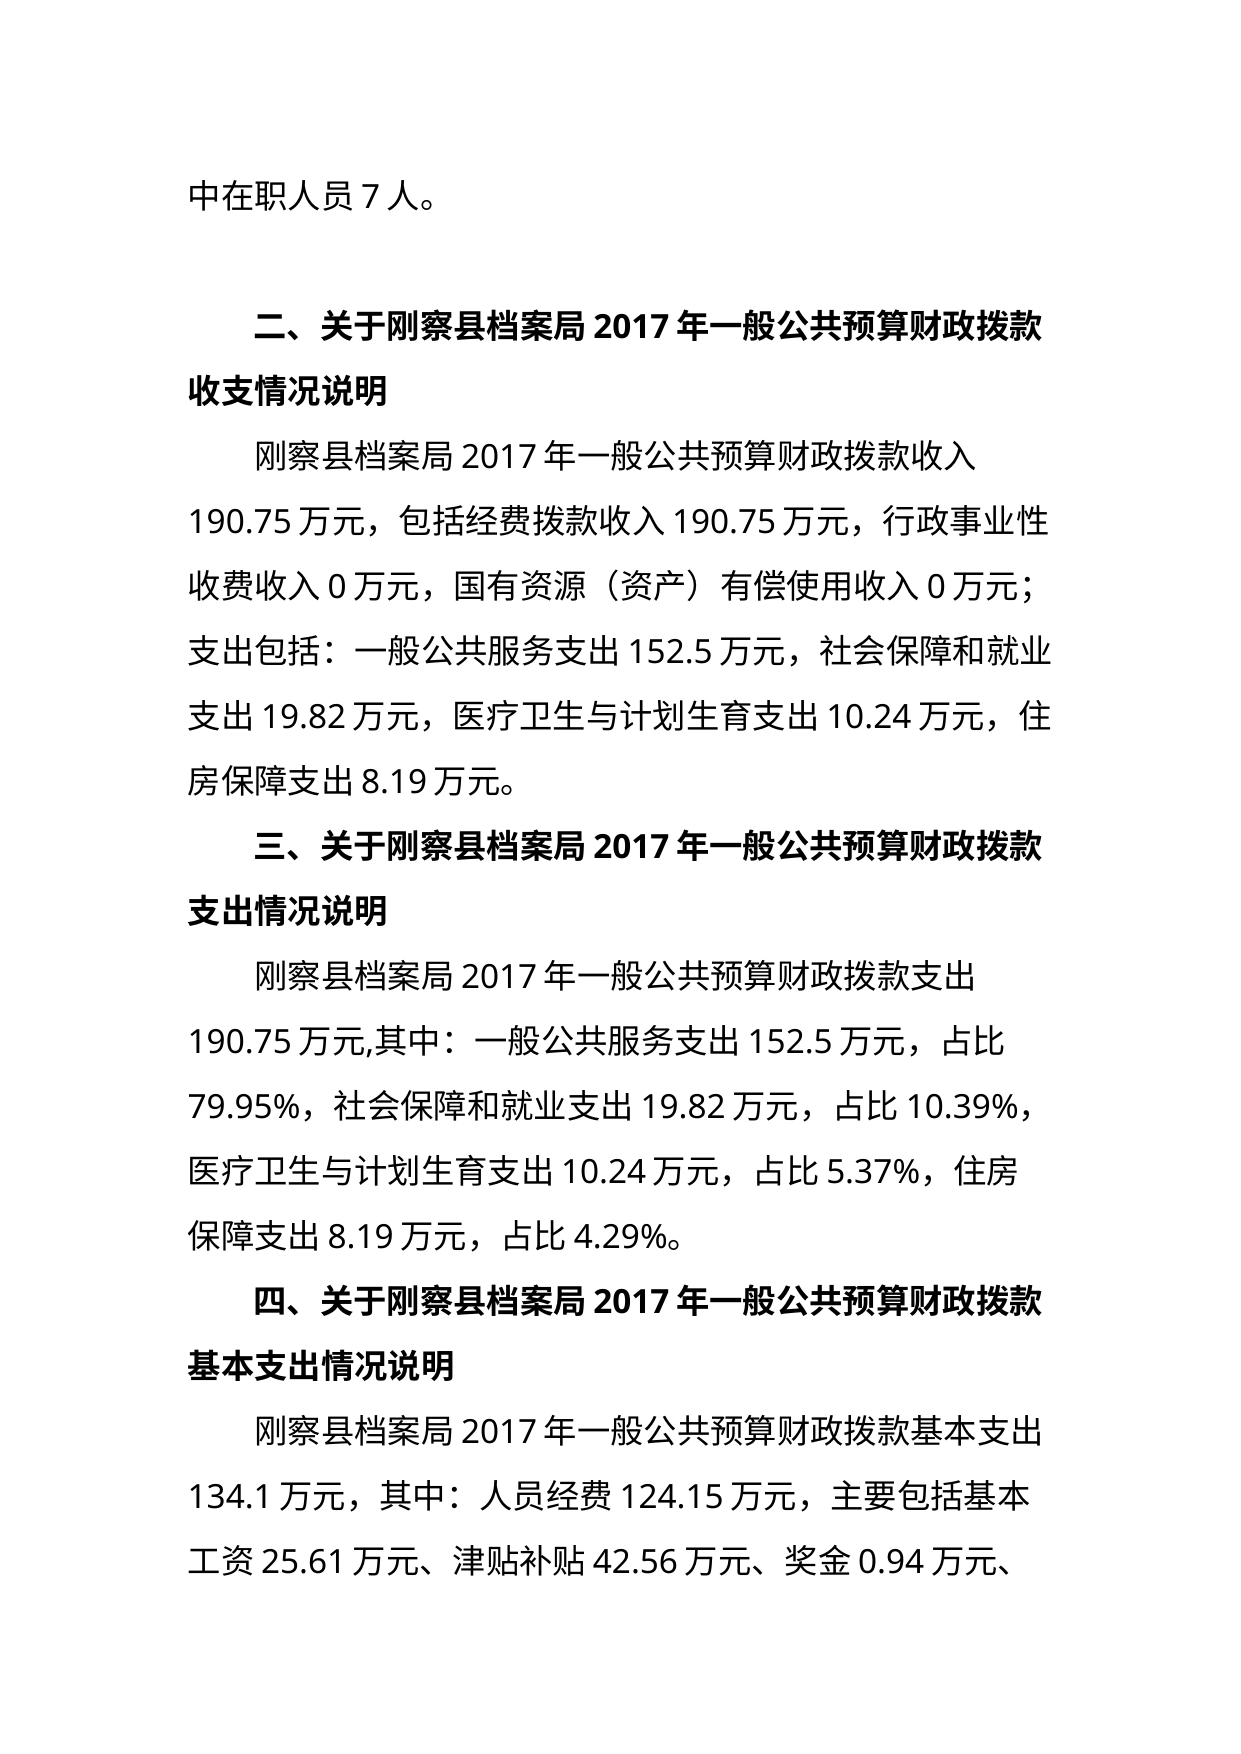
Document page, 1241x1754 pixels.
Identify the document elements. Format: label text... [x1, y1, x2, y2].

text 四、关于刚察县档案局2017年一般公共预算财政拨款基本支出情况说明 [187, 1267, 1053, 1397]
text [187, 1397, 1053, 1592]
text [187, 162, 1053, 227]
text 刚察县档案局2017年一般公共预算财政拨款支出190.75万元,其中：一般公共服务支出152.5万元，占比79.95%，社会保障和就业支出19.82万元，占比10.39%，医疗卫生与计划生育支出10.24万元，占比5.37%，住房保障支出8.19万元，占比4.29%。 [187, 942, 1053, 1267]
text 三、关于刚察县档案局2017年一般公共预算财政拨款支出情况说明 [187, 812, 1053, 942]
text 二、关于刚察县档案局2017年一般公共预算财政拨款收支情况说明 [187, 292, 1053, 422]
text 刚察县档案局2017年一般公共预算财政拨款收入190.75万元，包括经费拨款收入190.75万元，行政事业性收费收入0万元，国有资源（资产）有偿使用收入0万元；支出包括：一般公共服务支出152.5万元，社会保障和就业支出19.82万元，医疗卫生与计划生育支出10.24万元，住房保障支出8.19万元。 [187, 422, 1053, 812]
